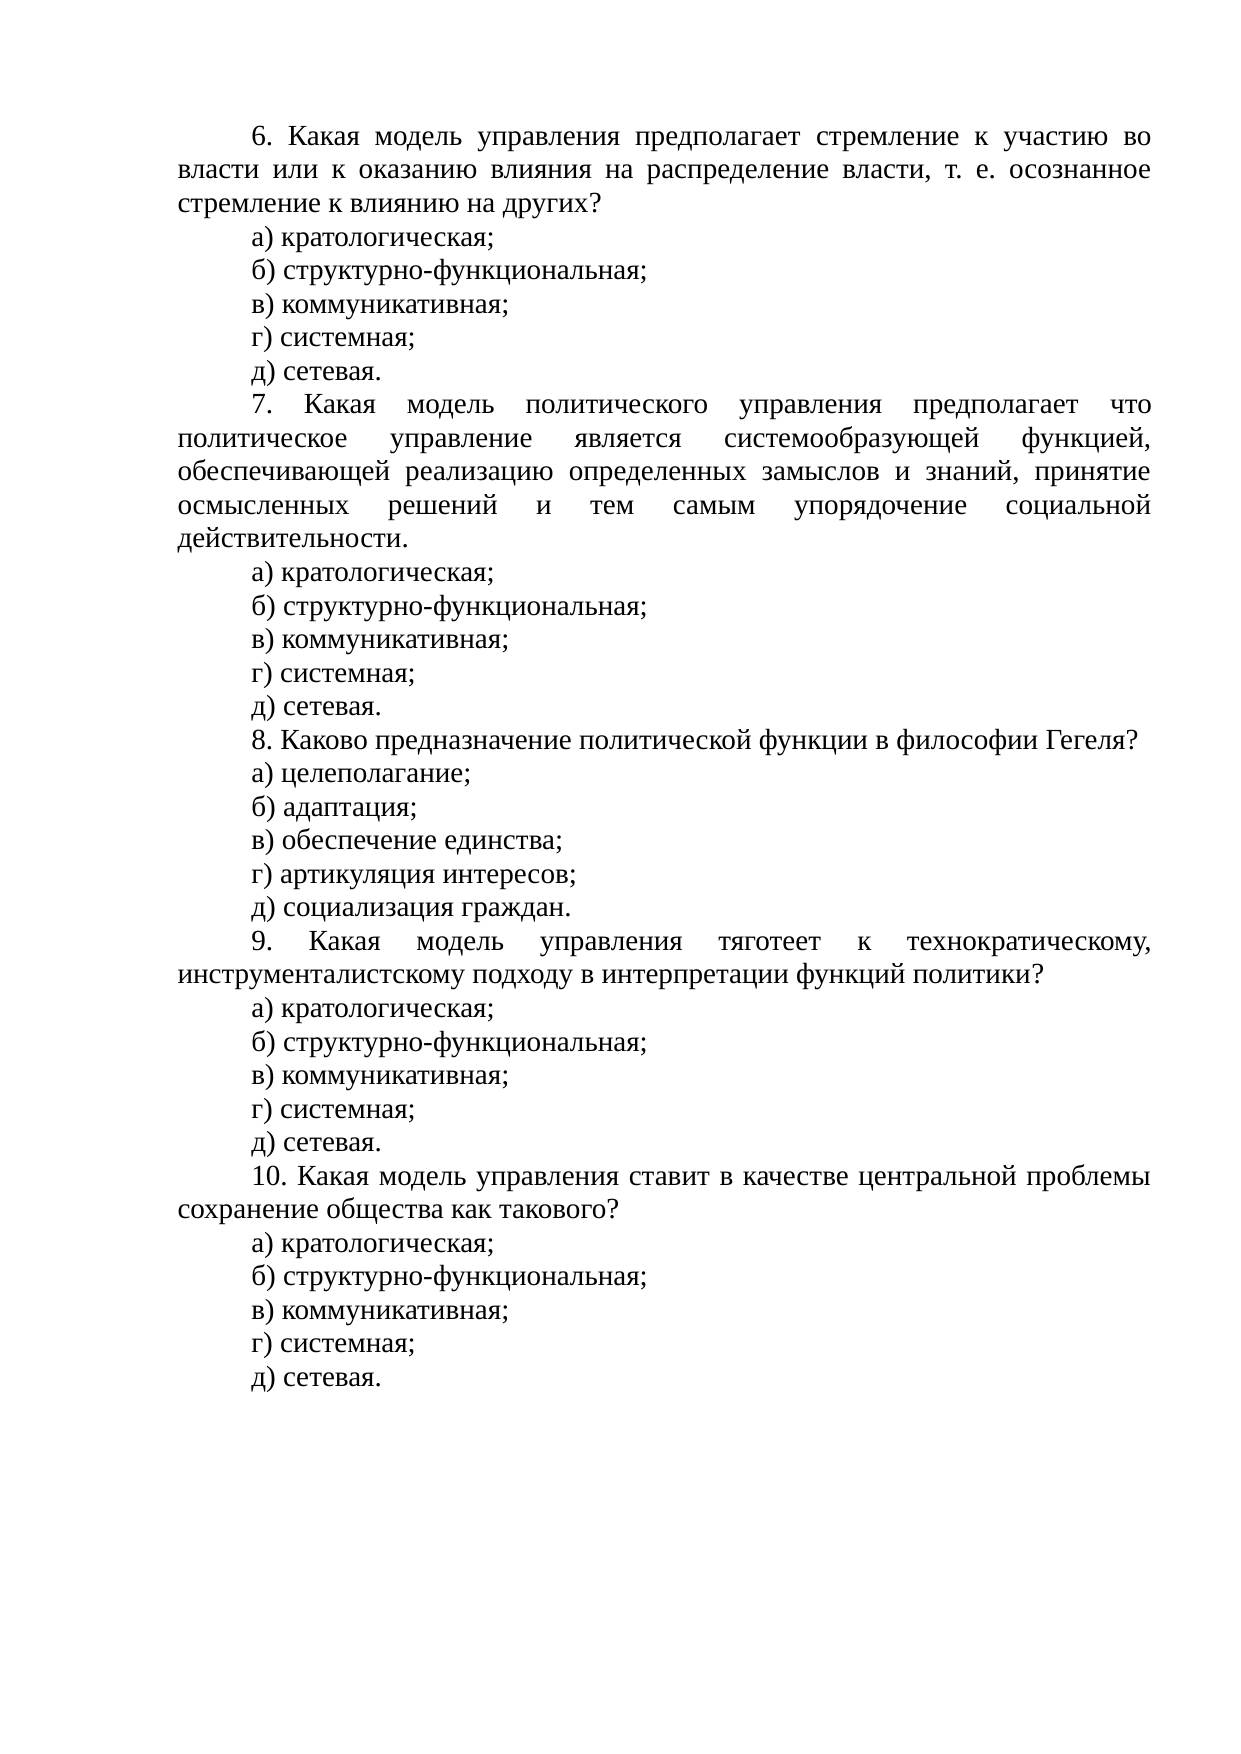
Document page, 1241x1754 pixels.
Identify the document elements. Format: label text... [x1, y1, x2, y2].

text в) коммуникативная; [177, 1057, 1152, 1091]
text б) структурно-функциональная; [177, 1258, 1152, 1292]
text г) системная; [177, 655, 1152, 688]
text д) сетевая. [177, 688, 1152, 722]
text а) кратологическая; [177, 1225, 1152, 1258]
text б) структурно-функциональная; [177, 252, 1152, 286]
text б) структурно-функциональная; [177, 588, 1152, 621]
text г) артикуляция интересов; [177, 856, 1152, 889]
text г) системная; [177, 1091, 1152, 1124]
text а) кратологическая; [177, 990, 1152, 1024]
text г) системная; [177, 1326, 1152, 1359]
text 6. Какая модель управления предполагает стремление к участию во власти или к оказанию влияния на распределение власти, т. е. осознанное стремление к влиянию на других? [177, 118, 1152, 219]
text 7. Какая модель политического управления предполагает что политическое управление является системообразующей функцией, обеспечивающей реализацию определенных замыслов и знаний, принятие осмысленных решений и тем самым упорядочение социальной действительности. [177, 386, 1152, 554]
text 10. Какая модель управления ставит в качестве центральной проблемы сохранение общества как такового? [177, 1158, 1152, 1225]
text в) коммуникативная; [177, 621, 1152, 655]
text б) адаптация; [177, 789, 1152, 822]
text 8. Каково предназначение политической функции в философии Гегеля? [177, 722, 1152, 755]
text а) кратологическая; [177, 554, 1152, 588]
text а) кратологическая; [177, 219, 1152, 252]
text г) системная; [177, 319, 1152, 353]
text в) коммуникативная; [177, 1292, 1152, 1326]
text в) обеспечение единства; [177, 822, 1152, 856]
text д) сетевая. [177, 353, 1152, 386]
text д) сетевая. [177, 1124, 1152, 1158]
text д) социализация граждан. [177, 889, 1152, 923]
text д) сетевая. [177, 1359, 1152, 1393]
text в) коммуникативная; [177, 286, 1152, 319]
text а) целеполагание; [177, 755, 1152, 789]
text 9. Какая модель управления тяготеет к технократическому, инструменталистскому подходу в интерпретации функций политики? [177, 923, 1152, 990]
text б) структурно-функциональная; [177, 1024, 1152, 1057]
